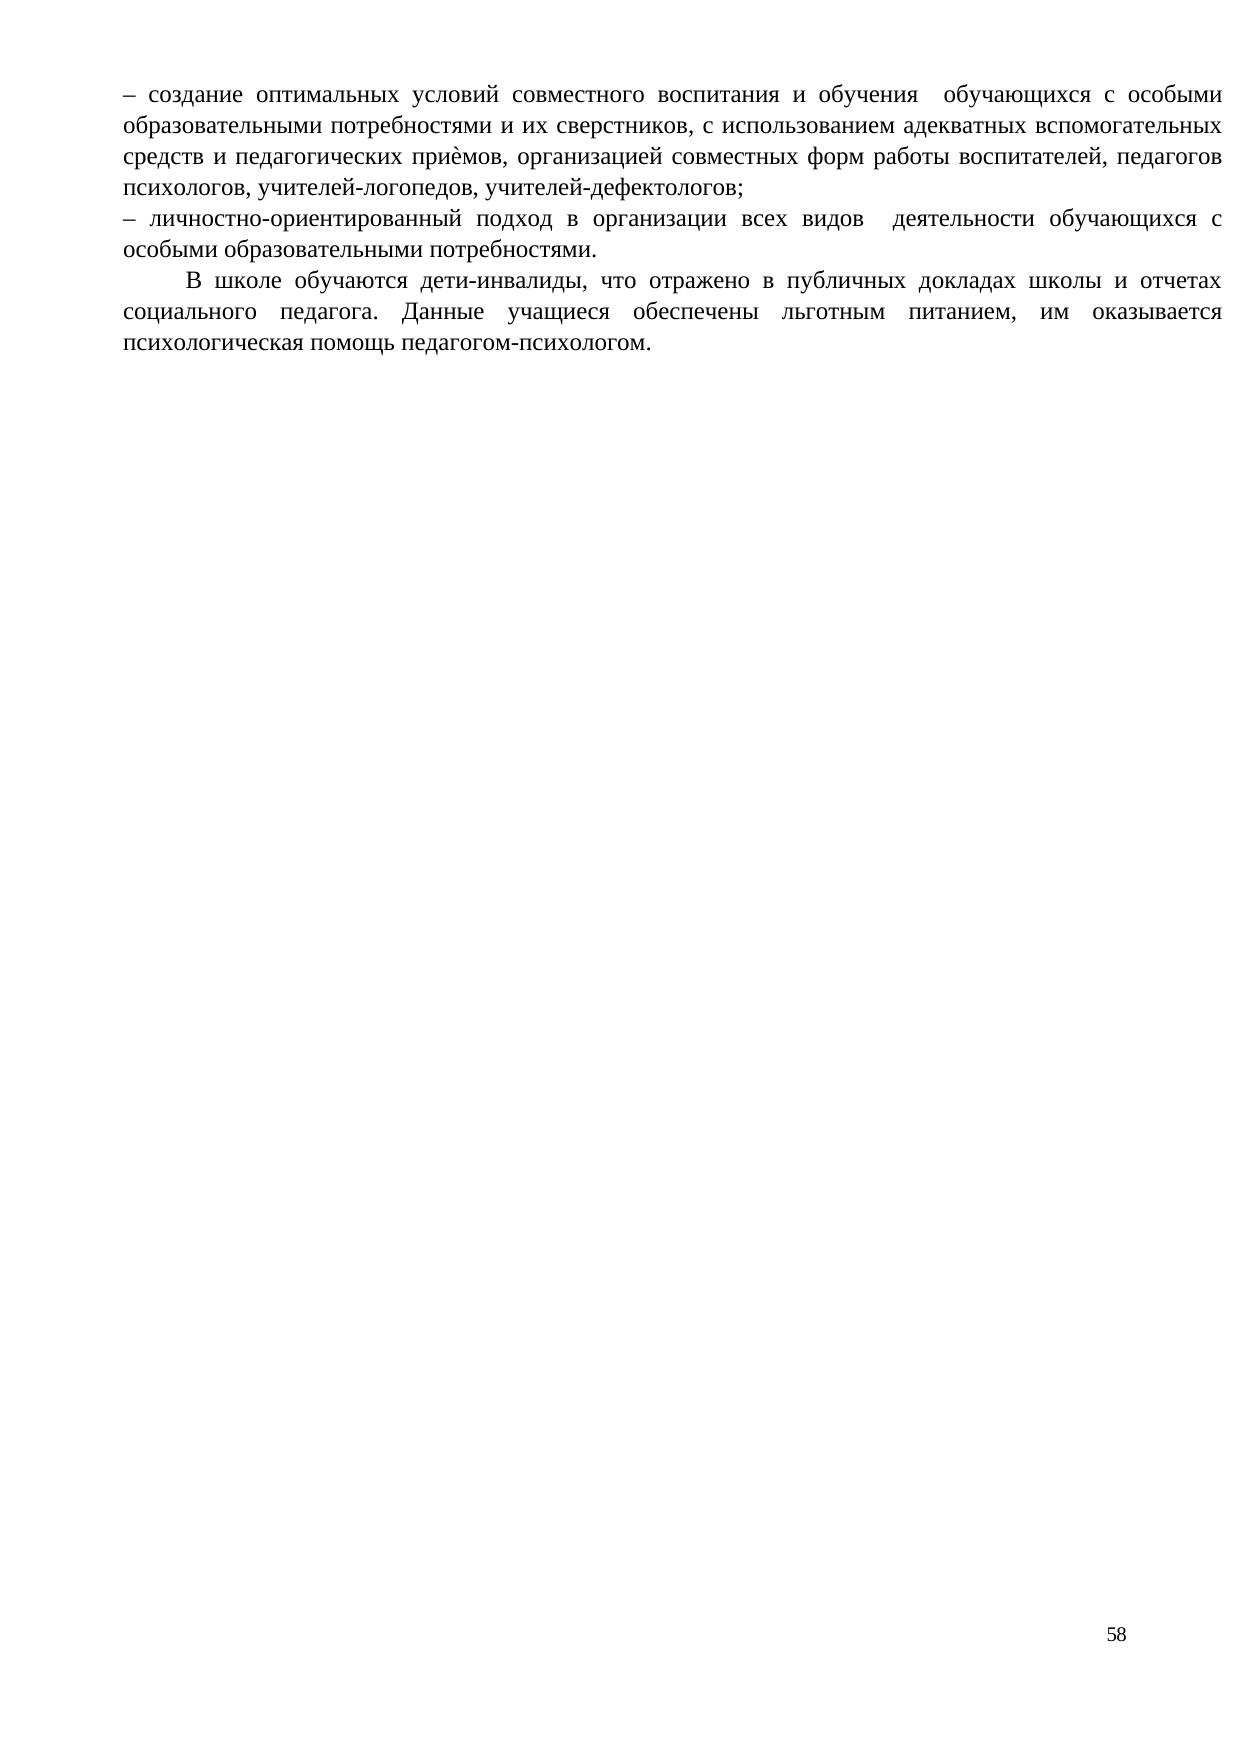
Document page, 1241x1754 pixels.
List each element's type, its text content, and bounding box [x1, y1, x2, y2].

text – личностно-ориентированный подход в организации всех видов деятельности обучающихся с особыми образовательными потребностями. [123, 203, 1223, 263]
text – создание оптимальных условий совместного воспитания и обучения обучающихся с особыми образовательными потребностями и их сверстников, с использованием адекватных вспомогательных средств и педагогических приѐмов, организацией совместных форм работы воспитателей, педагогов психологов, учителей-логопедов, учителей-дефектологов; [123, 79, 1223, 201]
text В школе обучаются дети-инвалиды, что отражено в публичных докладах школы и отчетах социального педагога. Данные учащиеся обеспечены льготным питанием, им оказывается психологическая помощь педагогом-психологом. [123, 265, 1223, 356]
